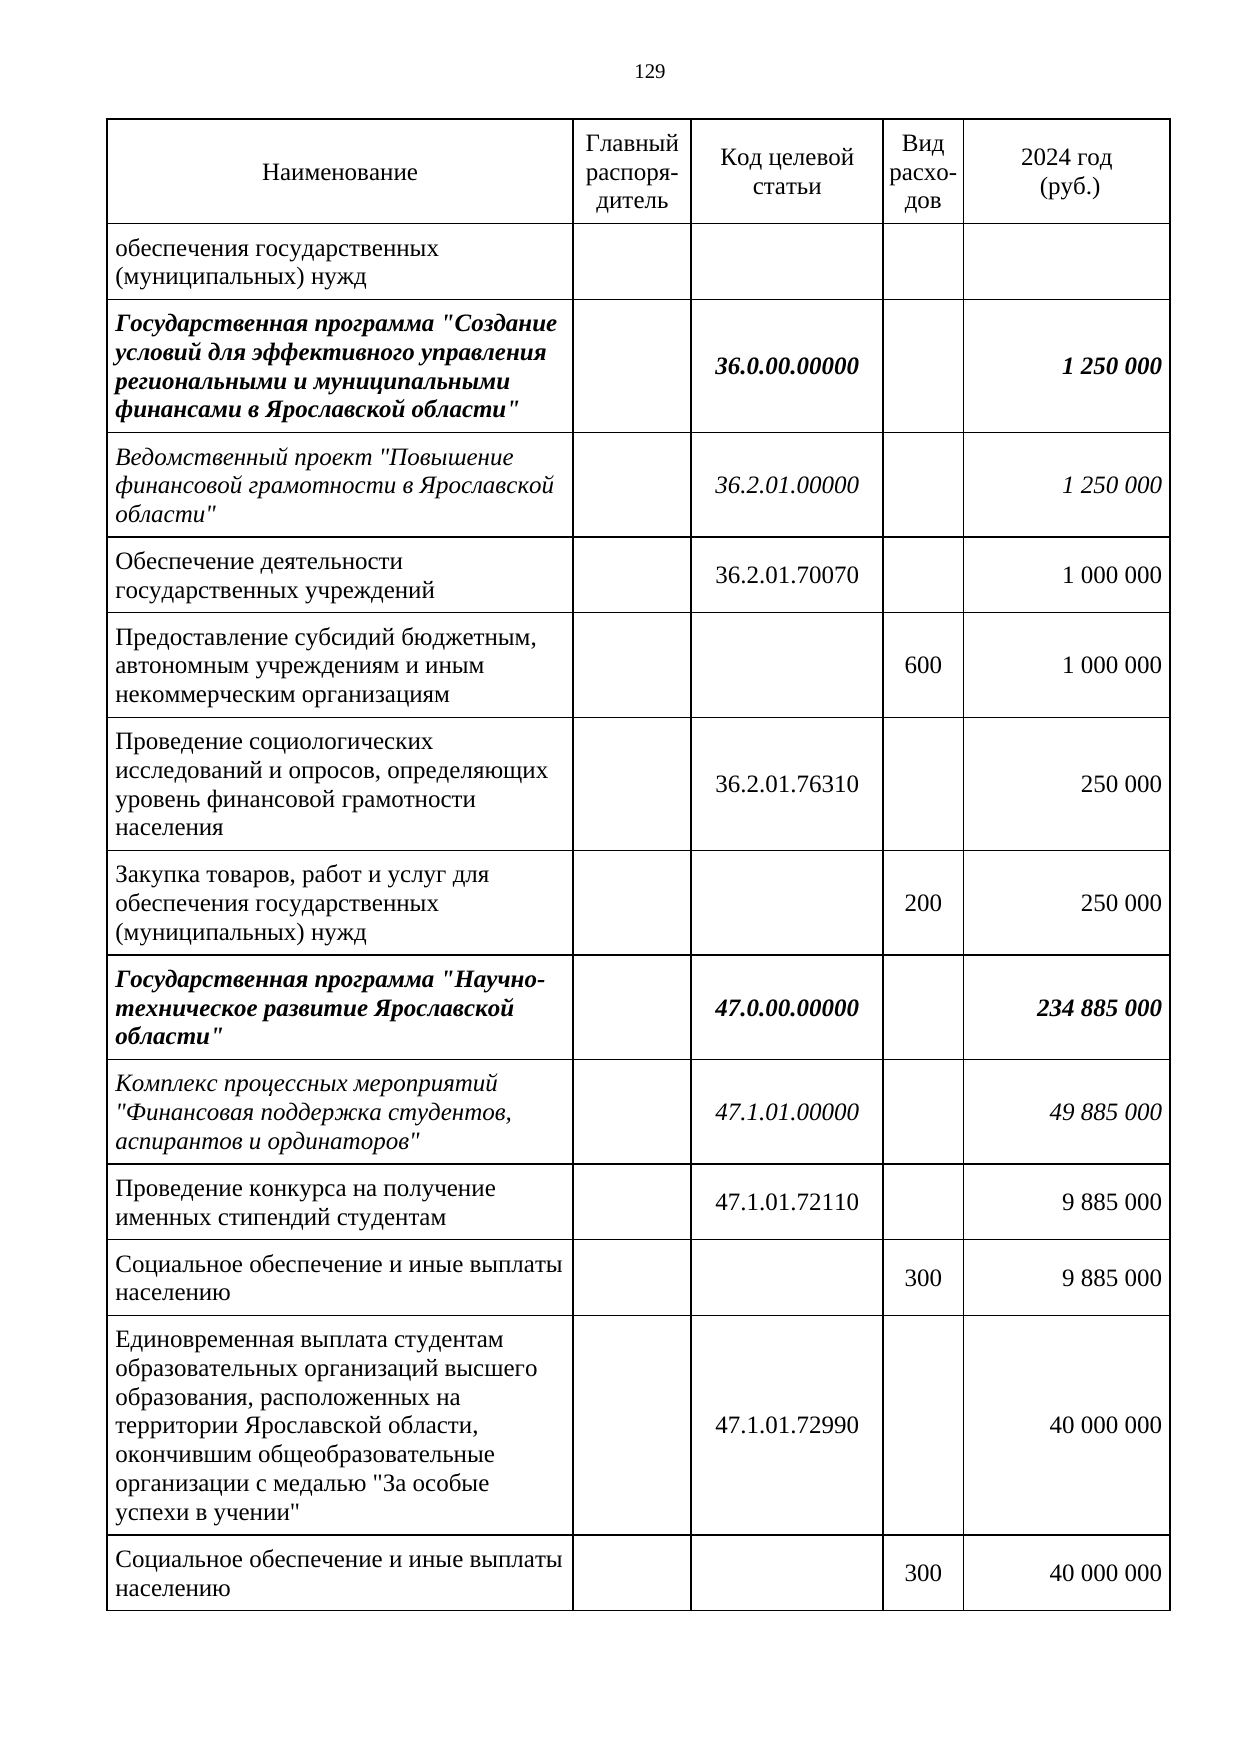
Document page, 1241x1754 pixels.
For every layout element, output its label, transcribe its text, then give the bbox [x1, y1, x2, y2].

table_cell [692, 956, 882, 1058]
table_header [964, 120, 1169, 223]
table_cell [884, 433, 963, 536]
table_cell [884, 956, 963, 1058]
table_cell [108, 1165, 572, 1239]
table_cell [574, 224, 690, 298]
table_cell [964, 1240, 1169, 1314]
table_header [692, 120, 882, 223]
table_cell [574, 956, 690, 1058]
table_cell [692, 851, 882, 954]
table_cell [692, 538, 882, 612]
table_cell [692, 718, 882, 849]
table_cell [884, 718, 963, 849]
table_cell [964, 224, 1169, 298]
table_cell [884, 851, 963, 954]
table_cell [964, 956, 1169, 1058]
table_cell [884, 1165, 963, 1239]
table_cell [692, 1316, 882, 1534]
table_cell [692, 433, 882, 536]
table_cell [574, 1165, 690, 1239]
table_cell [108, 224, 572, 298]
table_header Наименование [108, 120, 572, 223]
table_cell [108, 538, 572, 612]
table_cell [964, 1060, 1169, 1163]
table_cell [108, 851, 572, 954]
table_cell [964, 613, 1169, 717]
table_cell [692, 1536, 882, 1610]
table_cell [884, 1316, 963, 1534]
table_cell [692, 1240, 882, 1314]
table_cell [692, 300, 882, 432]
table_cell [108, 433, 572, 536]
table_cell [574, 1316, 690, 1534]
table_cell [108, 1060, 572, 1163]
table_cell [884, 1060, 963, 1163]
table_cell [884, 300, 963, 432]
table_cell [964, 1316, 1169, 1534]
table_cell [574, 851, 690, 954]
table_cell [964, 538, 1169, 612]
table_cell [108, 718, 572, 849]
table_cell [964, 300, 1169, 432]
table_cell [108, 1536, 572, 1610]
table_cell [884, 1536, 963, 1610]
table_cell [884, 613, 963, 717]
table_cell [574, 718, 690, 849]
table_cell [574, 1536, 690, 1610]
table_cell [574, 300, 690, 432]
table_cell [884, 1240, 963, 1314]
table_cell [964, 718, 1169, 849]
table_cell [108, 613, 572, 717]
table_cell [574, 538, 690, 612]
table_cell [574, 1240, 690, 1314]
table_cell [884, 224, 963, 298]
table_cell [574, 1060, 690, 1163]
table_header [884, 120, 963, 223]
table_header [574, 120, 690, 223]
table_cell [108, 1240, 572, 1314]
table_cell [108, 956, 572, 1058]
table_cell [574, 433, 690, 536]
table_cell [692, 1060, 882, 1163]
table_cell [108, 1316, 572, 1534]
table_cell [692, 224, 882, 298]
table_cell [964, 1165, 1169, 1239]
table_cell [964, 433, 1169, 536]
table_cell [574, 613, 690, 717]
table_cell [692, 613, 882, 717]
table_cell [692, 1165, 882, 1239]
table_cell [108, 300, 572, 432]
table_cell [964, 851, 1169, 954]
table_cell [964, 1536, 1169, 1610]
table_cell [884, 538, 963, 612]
